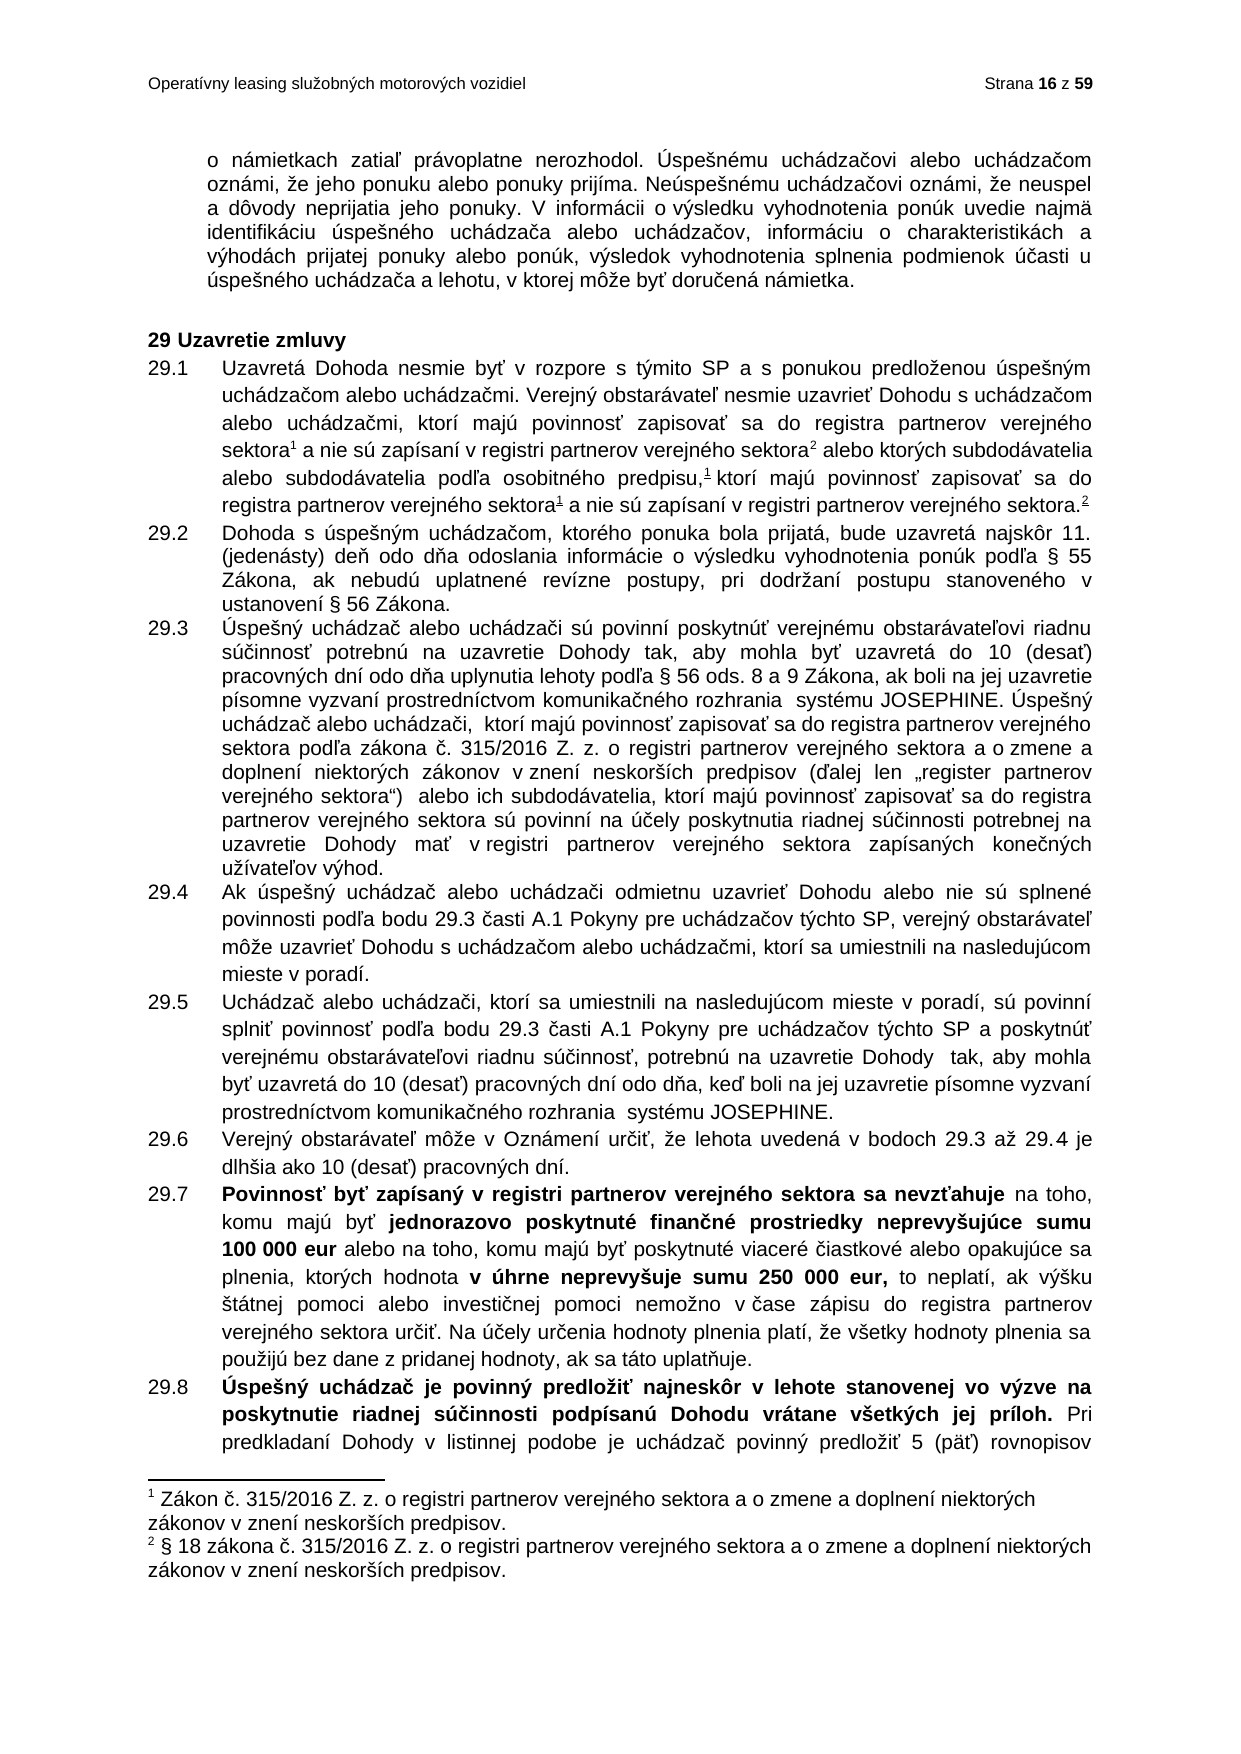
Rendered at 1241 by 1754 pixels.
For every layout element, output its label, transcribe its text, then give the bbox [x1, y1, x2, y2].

list Uzavretá Dohoda nesmie byť v rozpore s týmito SP a s ponukou predloženou úspešným uchádzačom alebo uchádzačmi. Verejný obstarávateľ nesmie uzavrieť Dohodu s uchádzačom alebo uchádzačmi, ktorí majú povinnosť zapisovať sa do registra partnerov verejného sektora a nie sú zapísaní v registri partnerov verejného sektora alebo ktorých subdodávatelia alebo subdodávatelia podľa osobitného predpisu,1 ktorí majú povinnosť zapisovať sa do registra partnerov verejného sektora1 a nie sú zapísaní v registri partnerov verejného sektora.2 [148, 355, 1092, 517]
list Dohoda s úspešným uchádzačom, ktorého ponuka bola prijatá, bude uzavretá najskôr 11. (jedenásty) deň odo dňa odoslania informácie o výsledku vyhodnotenia ponúk podľa § 55 Zákona, ak nebudú uplatnené revízne postupy, pri dodržaní postupu stanoveného v ustanovení § 56 Zákona. [148, 520, 1092, 616]
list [148, 1375, 1092, 1454]
list Ak úspešný uchádzač alebo uchádzači odmietnu uzavrieť Dohodu alebo nie sú splnené povinnosti podľa bodu 29.3 časti A.1 Pokyny pre uchádzačov týchto SP, verejný obstarávateľ môže uzavrieť Dohodu s uchádzačom alebo uchádzačmi, ktorí sa umiestnili na nasledujúcom mieste v poradí. [148, 880, 1092, 986]
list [148, 148, 1092, 291]
list Povinnosť byť zapísaný v registri partnerov verejného sektora sa nevzťahuje na toho, komu majú byť jednorazovo poskytnuté finančné prostriedky neprevyšujúce sumu 100 000 eur alebo na toho, komu majú byť poskytnuté viaceré čiastkové alebo opakujúce sa plnenia, ktorých hodnota v úhrne neprevyšuje sumu 250 000 eur, to neplatí, ak výšku štátnej pomoci alebo investičnej pomoci nemožno v čase zápisu do registra partnerov verejného sektora určiť. Na účely určenia hodnoty plnenia platí, že všetky hodnoty plnenia sa použijú bez dane z pridanej hodnoty, ak sa táto uplatňuje. [148, 1182, 1092, 1371]
text 29 Uzavretie zmluvy [148, 328, 1092, 352]
list Úspešný uchádzač alebo uchádzači sú povinní poskytnúť verejnému obstarávateľovi riadnu súčinnosť potrebnú na uzavretie Dohody tak, aby mohla byť uzavretá do 10 (desať) pracovných dní odo dňa uplynutia lehoty podľa § 56 ods. 8 a 9 Zákona, ak boli na jej uzavretie písomne vyzvaní prostredníctvom komunikačného rozhrania systému JOSEPHINE. Úspešný uchádzač alebo uchádzači, ktorí majú povinnosť zapisovať sa do registra partnerov verejného sektora podľa zákona č. 315/2016 Z. z. o registri partnerov verejného sektora a o zmene a doplnení niektorých zákonov v znení neskorších predpisov (ďalej len „register partnerov verejného sektora“) alebo ich subdodávatelia, ktorí majú povinnosť zapisovať sa do registra partnerov verejného sektora sú povinní na účely poskytnutia riadnej súčinnosti potrebnej na uzavretie Dohody mať v registri partnerov verejného sektora zapísaných konečných užívateľov výhod. [148, 616, 1092, 880]
list Uchádzač alebo uchádzači, ktorí sa umiestnili na nasledujúcom mieste v poradí, sú povinní splniť povinnosť podľa bodu 29.3 časti A.1 Pokyny pre uchádzačov týchto SP a poskytnúť verejnému obstarávateľovi riadnu súčinnosť, potrebnú na uzavretie Dohody tak, aby mohla byť uzavretá do 10 (desať) pracovných dní odo dňa, keď boli na jej uzavretie písomne vyzvaní prostredníctvom komunikačného rozhrania systému JOSEPHINE. [148, 990, 1092, 1124]
list Verejný obstarávateľ môže v Oznámení určiť, že lehota uvedená v bodoch 29.3 až 29.4 je dlhšia ako 10 (desať) pracovných dní. [148, 1127, 1092, 1179]
